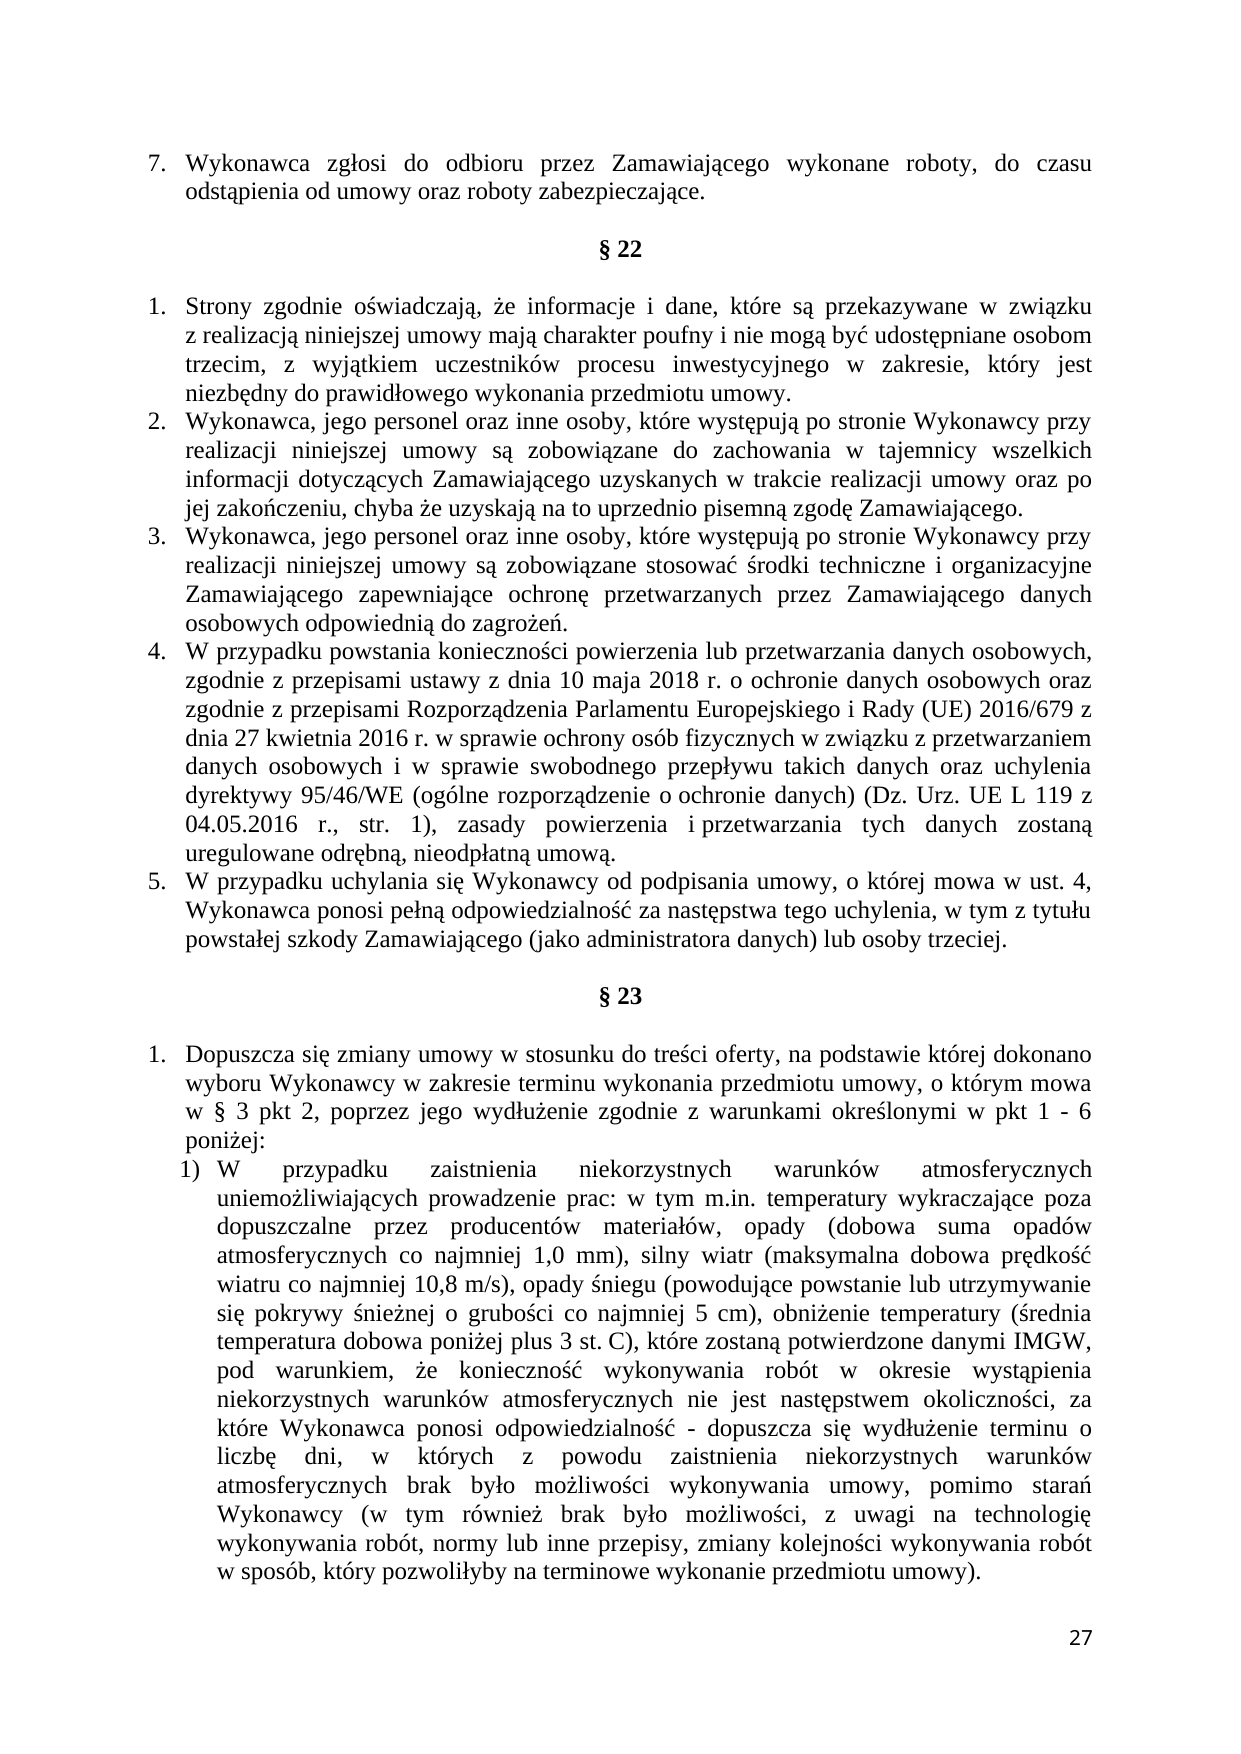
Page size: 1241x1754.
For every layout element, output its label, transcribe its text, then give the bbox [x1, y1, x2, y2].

text § 23 [148, 981, 1093, 1010]
list Wykonawca, jego personel oraz inne osoby, które występują po stronie Wykonawcy przy realizacji niniejszej umowy są zobowiązane do zachowania w tajemnicy wszelkich informacji dotyczących Zamawiającego uzyskanych w trakcie realizacji umowy oraz po jej zakończeniu, chyba że uzyskają na to uprzednio pisemną zgodę Zamawiającego. [148, 406, 1093, 521]
list Dopuszcza się zmiany umowy w stosunku do treści oferty, na podstawie której dokonano wyboru Wykonawcy w zakresie terminu wykonania przedmiotu umowy, o którym mowa w § 3 pkt 2, poprzez jego wydłużenie zgodnie z warunkami określonymi w pkt 1 - 6 poniżej: [148, 1039, 1093, 1154]
list Wykonawca zgłosi do odbioru przez Zamawiającego wykonane roboty, do czasu odstąpienia od umowy oraz roboty zabezpieczające. [148, 148, 1093, 205]
list W przypadku zaistnienia niekorzystnych warunków atmosferycznych uniemożliwiających prowadzenie prac: w tym m.in. temperatury wykraczające poza dopuszczalne przez producentów materiałów, opady (dobowa suma opadów atmosferycznych co najmniej 1,0 mm), silny wiatr (maksymalna dobowa prędkość wiatru co najmniej 10,8 m/s), opady śniegu (powodujące powstanie lub utrzymywanie się pokrywy śnieżnej o grubości co najmniej 5 cm), obniżenie temperatury (średnia temperatura dobowa poniżej plus 3 st. C), które zostaną potwierdzone danymi IMGW, pod warunkiem, że konieczność wykonywania robót w okresie wystąpienia niekorzystnych warunków atmosferycznych nie jest następstwem okoliczności, za które Wykonawca ponosi odpowiedzialność - dopuszcza się wydłużenie terminu o liczbę dni, w których z powodu zaistnienia niekorzystnych warunków atmosferycznych brak było możliwości wykonywania umowy, pomimo starań Wykonawcy (w tym również brak było możliwości, z uwagi na technologię wykonywania robót, normy lub inne przepisy, zmiany kolejności wykonywania robót w sposób, który pozwoliłyby na terminowe wykonanie przedmiotu umowy). [179, 1154, 1093, 1585]
text § 22 [148, 234, 1093, 263]
list W przypadku uchylania się Wykonawcy od podpisania umowy, o której mowa w ust. 4, Wykonawca ponosi pełną odpowiedzialność za następstwa tego uchylenia, w tym z tytułu powstałej szkody Zamawiającego (jako administratora danych) lub osoby trzeciej. [148, 866, 1093, 953]
list Wykonawca, jego personel oraz inne osoby, które występują po stronie Wykonawcy przy realizacji niniejszej umowy są zobowiązane stosować środki techniczne i organizacyjne Zamawiającego zapewniające ochronę przetwarzanych przez Zamawiającego danych osobowych odpowiednią do zagrożeń. [148, 521, 1093, 636]
list Strony zgodnie oświadczają, że informacje i dane, które są przekazywane w związku z realizacją niniejszej umowy mają charakter poufny i nie mogą być udostępniane osobom trzecim, z wyjątkiem uczestników procesu inwestycyjnego w zakresie, który jest niezbędny do prawidłowego wykonania przedmiotu umowy. [148, 291, 1093, 406]
list W przypadku powstania konieczności powierzenia lub przetwarzania danych osobowych, zgodnie z przepisami ustawy z dnia 10 maja 2018 r. o ochronie danych osobowych oraz zgodnie z przepisami Rozporządzenia Parlamentu Europejskiego i Rady (UE) 2016/679 z dnia 27 kwietnia 2016 r. w sprawie ochrony osób fizycznych w związku z przetwarzaniem danych osobowych i w sprawie swobodnego przepływu takich danych oraz uchylenia dyrektywy 95/46/WE (ogólne rozporządzenie o ochronie danych) (Dz. Urz. UE L 119 z 04.05.2016 r., str. 1), zasady powierzenia i przetwarzania tych danych zostaną uregulowane odrębną, nieodpłatną umową. [148, 636, 1093, 866]
